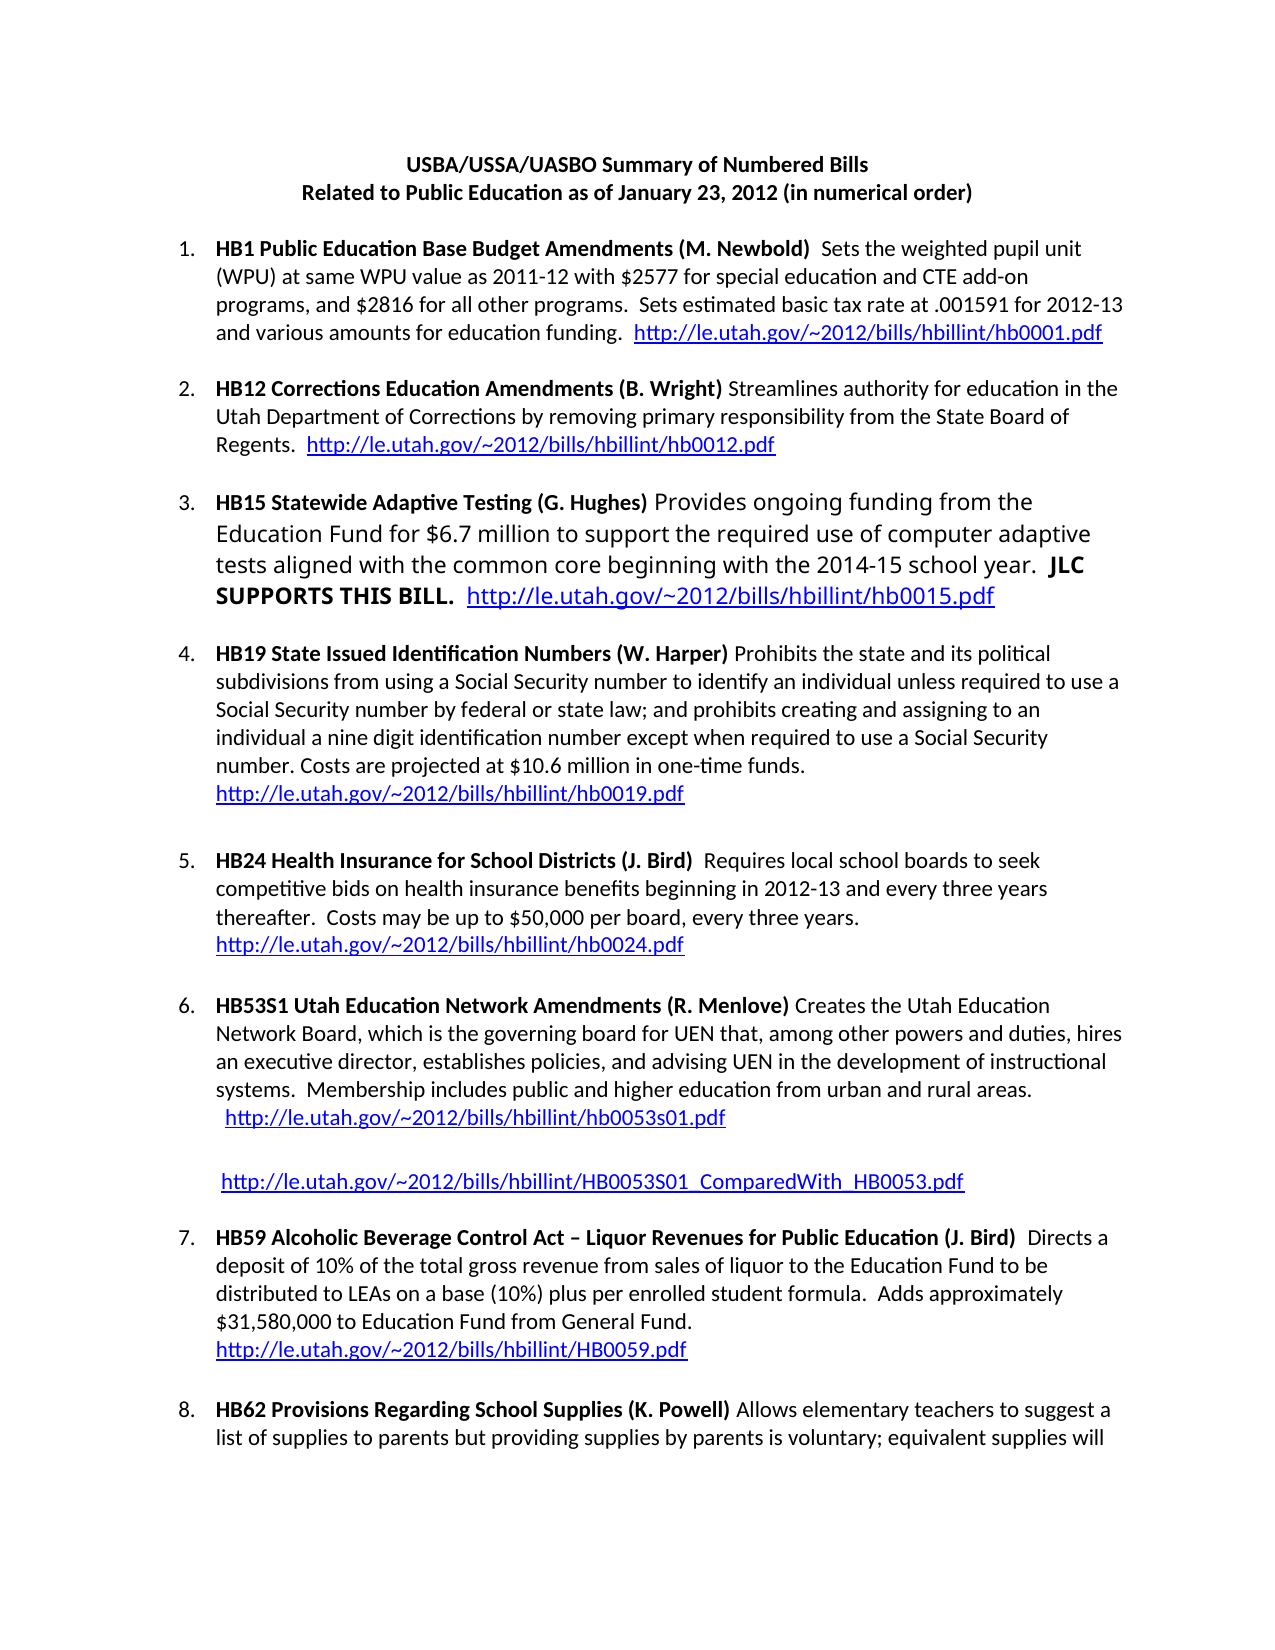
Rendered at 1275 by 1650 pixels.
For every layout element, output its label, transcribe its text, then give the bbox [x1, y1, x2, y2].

list HB19 State Issued Identification Numbers (W. Harper) Prohibits the state and its political subdivisions from using a Social Security number to identify an individual unless required to use a Social Security number by federal or state law; and prohibits creating and assigning to an individual a nine digit identification number except when required to use a Social Security number. Costs are projected at $10.6 million in one-time funds. http://le.utah.gov/~2012/bills/hbillint/hb0019.pdf [178, 639, 1125, 807]
list http://le.utah.gov/~2012/bills/hbillint/hb0053s01.pdf [225, 1103, 1125, 1131]
list HB59 Alcoholic Beverage Control Act – Liquor Revenues for Public Education (J. Bird) Directs a deposit of 10% of the total gross revenue from sales of liquor to the Education Fund to be distributed to LEAs on a base (10%) plus per enrolled student formula. Adds approximately $31,580,000 to Education Fund from General Fund. http://le.utah.gov/~2012/bills/hbillint/HB0059.pdf [178, 1223, 1125, 1363]
list HB1 Public Education Base Budget Amendments (M. Newbold) Sets the weighted pupil unit (WPU) at same WPU value as 2011-12 with $2577 for special education and CTE add-on programs, and $2816 for all other programs. Sets estimated basic tax rate at .001591 for 2012-13 and various amounts for education funding. http://le.utah.gov/~2012/bills/hbillint/hb0001.pdf [178, 234, 1125, 346]
list HB24 Health Insurance for School Districts (J. Bird) Requires local school boards to seek competitive bids on health insurance benefits beginning in 2012-13 and every three years thereafter. Costs may be up to $50,000 per board, every three years. http://le.utah.gov/~2012/bills/hbillint/hb0024.pdf [178, 847, 1125, 959]
list http://le.utah.gov/~2012/bills/hbillint/HB0053S01_ComparedWith_HB0053.pdf [216, 1167, 1125, 1195]
list HB12 Corrections Education Amendments (B. Wright) Streamlines authority for education in the Utah Department of Corrections by removing primary responsibility from the State Board of Regents. http://le.utah.gov/~2012/bills/hbillint/hb0012.pdf [178, 374, 1125, 458]
list HB15 Statewide Adaptive Testing (G. Hughes) Provides ongoing funding from the Education Fund for $6.7 million to support the required use of computer adaptive tests aligned with the common core beginning with the 2014-15 school year. JLC SUPPORTS THIS BILL. http://le.utah.gov/~2012/bills/hbillint/hb0015.pdf [178, 486, 1125, 611]
text Related to Public Education as of January 23, 2012 (in numerical order) [150, 178, 1125, 206]
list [178, 1395, 1125, 1451]
text USBA/USSA/UASBO Summary of Numbered Bills [150, 150, 1125, 178]
list HB53S1 Utah Education Network Amendments (R. Menlove) Creates the Utah Education Network Board, which is the governing board for UEN that, among other powers and duties, hires an executive director, establishes policies, and advising UEN in the development of instructional systems. Membership includes public and higher education from urban and rural areas. [178, 991, 1125, 1103]
